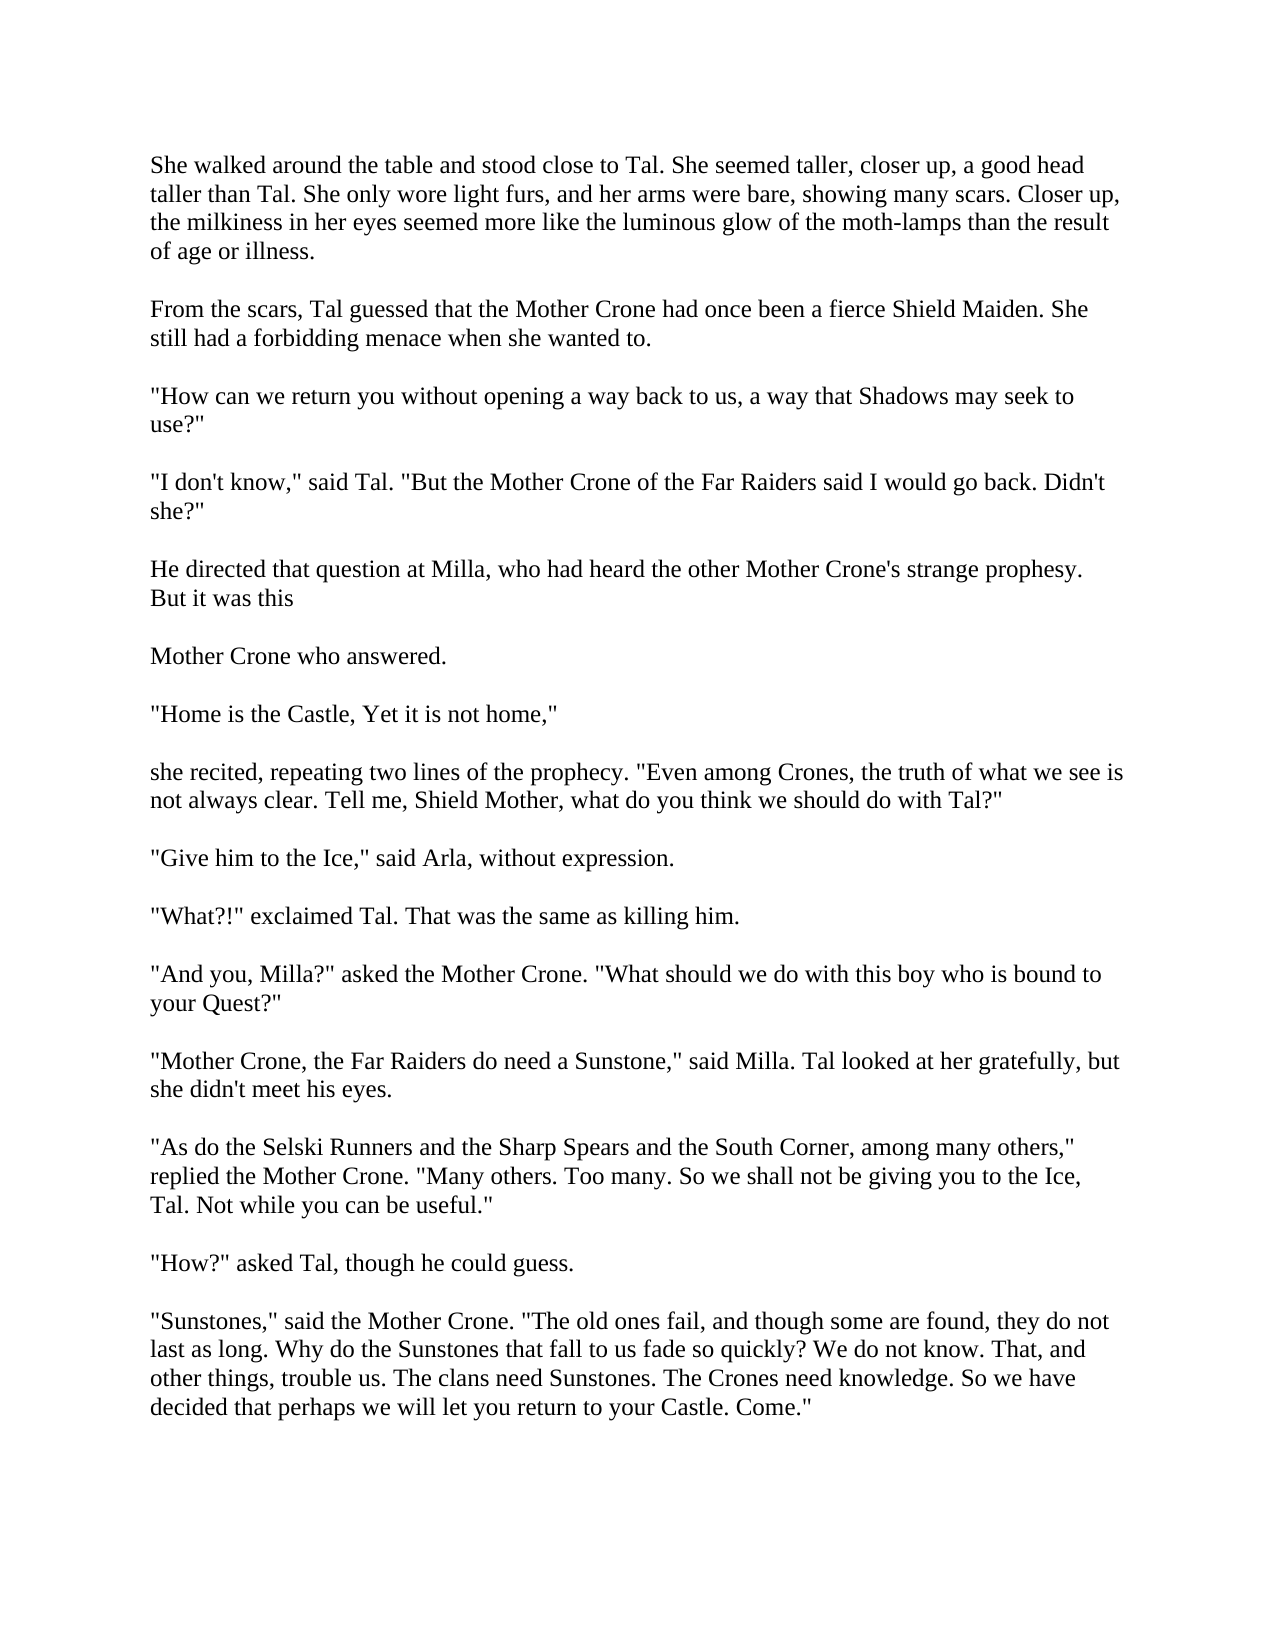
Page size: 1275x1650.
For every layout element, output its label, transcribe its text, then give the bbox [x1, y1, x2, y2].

text "How can we return you without opening a way back to us, a way that Shadows may seek to use?" [150, 381, 1125, 438]
text "Mother Crone, the Far Raiders do need a Sunstone," said Milla. Tal looked at her gratefully, but she didn't meet his eyes. [150, 1046, 1125, 1103]
text "As do the Selski Runners and the Sharp Spears and the South Corner, among many others," replied the Mother Crone. "Many others. Too many. So we shall not be giving you to the Ice, Tal. Not while you can be useful." [150, 1132, 1125, 1219]
text "And you, Milla?" asked the Mother Crone. "What should we do with this boy who is bound to your Quest?" [150, 959, 1125, 1017]
text "Home is the Castle, Yet it is not home," [150, 699, 1125, 727]
text "I don't know," said Tal. "But the Mother Crone of the Far Raiders said I would go back. Didn't she?" [150, 467, 1125, 525]
text "What?!" exclaimed Tal. That was the same as killing him. [150, 901, 1125, 930]
text She walked around the table and stood close to Tal. She seemed taller, closer up, a good head taller than Tal. She only wore light furs, and her arms were bare, showing many scars. Closer up, the milkiness in her eyes seemed more like the luminous glow of the moth-lamps than the result of age or illness. [150, 150, 1125, 265]
text From the scars, Tal guessed that the Mother Crone had once been a fierce Shield Maiden. She still had a forbidding menace when she wanted to. [150, 294, 1125, 352]
text she recited, repeating two lines of the prophecy. "Even among Crones, the truth of what we see is not always clear. Tell me, Shield Mother, what do you think we should do with Tal?" [150, 757, 1125, 814]
text "Give him to the Ice," said Arla, without expression. [150, 843, 1125, 872]
text "How?" asked Tal, though he could guess. [150, 1248, 1125, 1277]
text Mother Crone who answered. [150, 641, 1125, 669]
text "Sunstones," said the Mother Crone. "The old ones fail, and though some are found, they do not last as long. Why do the Sunstones that fall to us fade so quickly? We do not know. That, and other things, trouble us. The clans need Sunstones. The Crones need knowledge. So we have decided that perhaps we will let you return to your Castle. Come." [150, 1306, 1125, 1421]
text He directed that question at Milla, who had heard the other Mother Crone's strange prophesy. But it was this [150, 554, 1125, 612]
